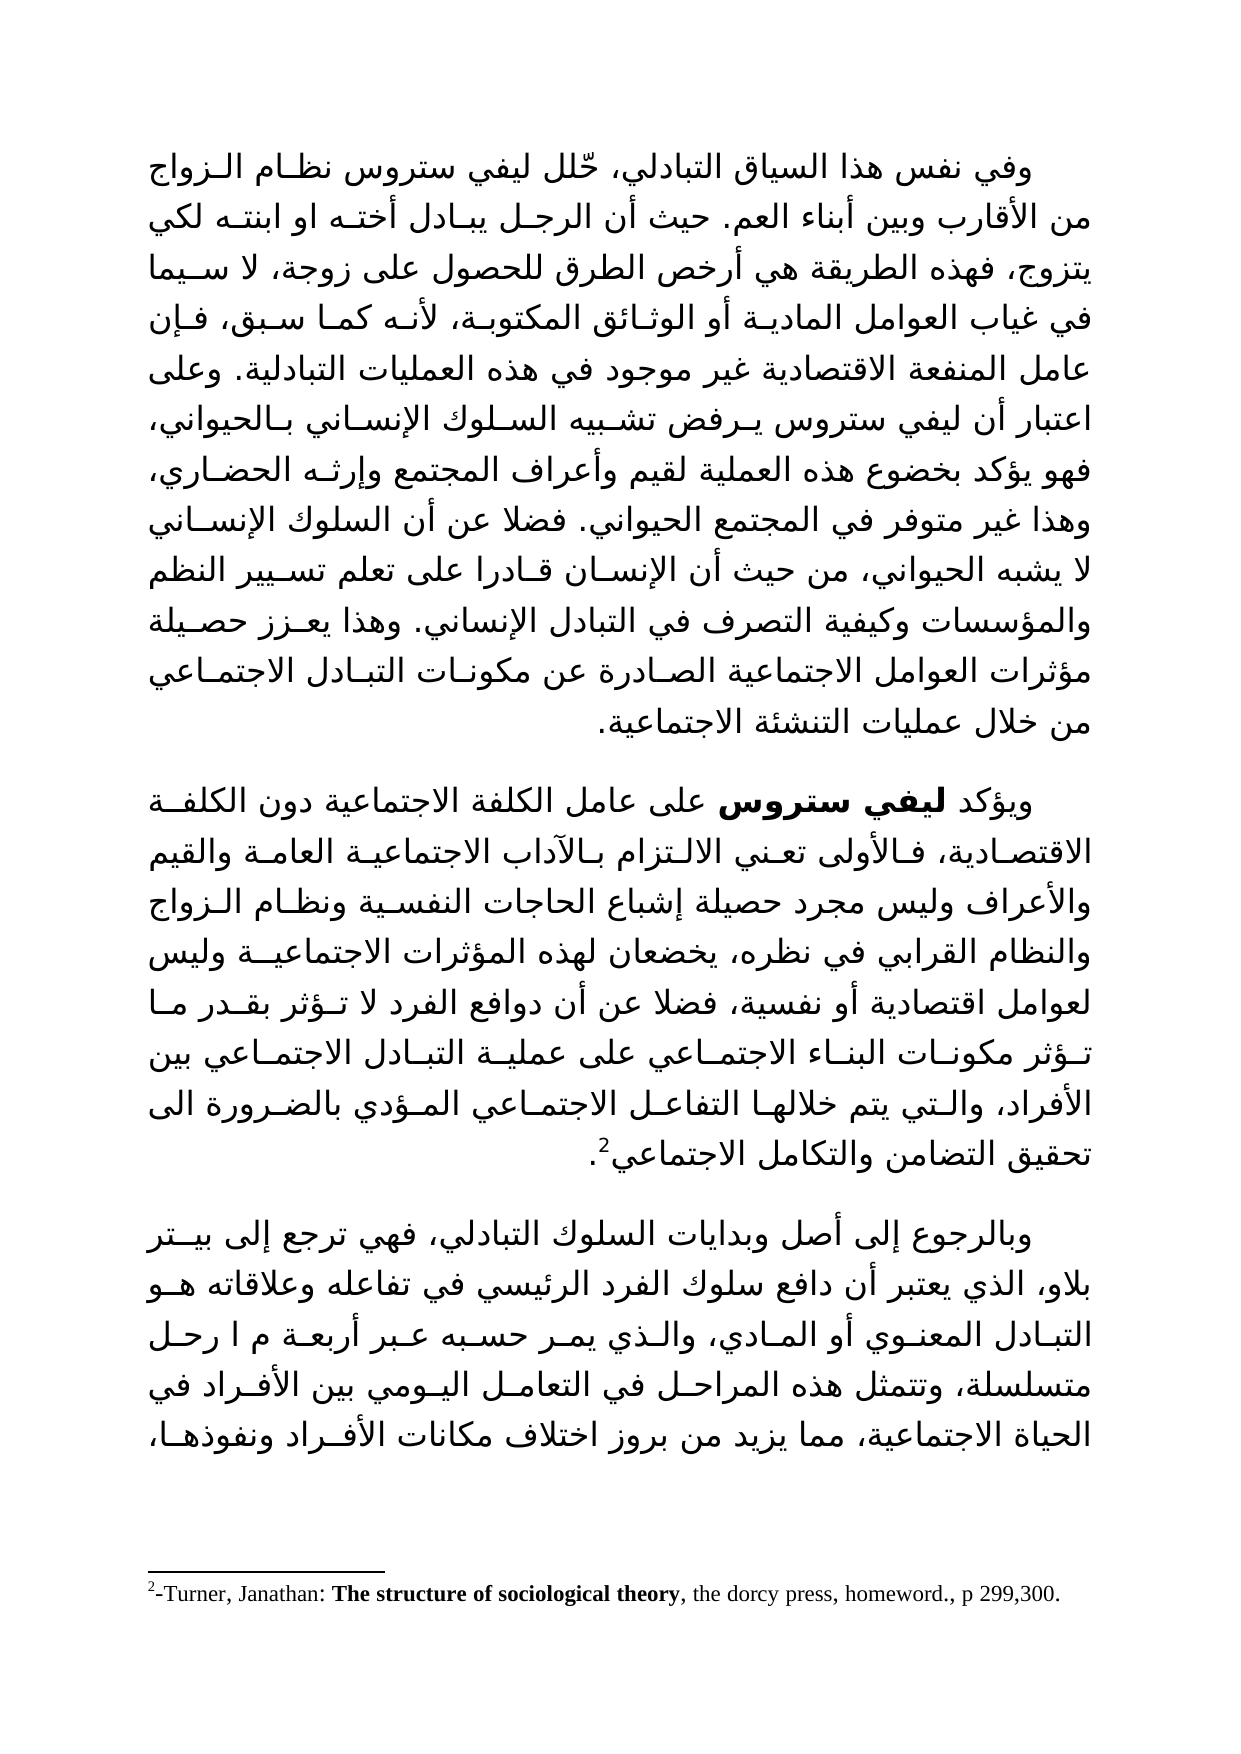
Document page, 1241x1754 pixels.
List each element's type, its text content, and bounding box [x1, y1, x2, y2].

text وفي نفس هذا السياق التبادلي، حّلل ليفي ستروس نظام الزواج من الأقارب وبين أبناء العم. حيث أن الرجل يبادل أخته او ابنته لكي يتزوج، فهذه الطريقة هي أرخص الطرق للحصول على زوجة، لا سيما في غياب العوامل المادية أو الوثائق المكتوبة، لأنه كما سبق، فإن عامل المنفعة الاقتصادية غير موجود في هذه العمليات التبادلية. وعلى اعتبار أن ليفي ستروس يرفض تشبيه السلوك الإنساني بالحيواني، فهو يؤكد بخضوع هذه العملية لقيم وأعراف المجتمع وإرثه الحضاري، وهذا غير متوفر في المجتمع الحيواني. فضلا عن أن السلوك الإنساني لا يشبه الحيواني، من حيث أن الإنسان قادرا على تعلم تسيير النظم والمؤسسات وكيفية التصرف في التبادل الإنساني. وهذا يعزز حصيلة مؤثرات العوامل الاجتماعية الصادرة عن مكونات التبادل الاجتماعي من خلال عمليات التنشئة الاجتماعية. [148, 148, 1093, 741]
text ويؤكد ليفي ستروس على عامل الكلفة الاجتماعية دون الكلفة الاقتصادية، فالأولى تعني الالتزام بالآداب الاجتماعية العامة والقيم والأعراف وليس مجرد حصيلة إشباع الحاجات النفسية ونظام الزواج والنظام القرابي في نظره، يخضعان لهذه المؤثرات الاجتماعية وليس لعوامل اقتصادية أو نفسية، فضلا عن أن دوافع الفرد لا تؤثر بقدر ما تؤثر مكونات البناء الاجتماعي على عملية التبادل الاجتماعي بين الأفراد، والتي يتم خلالها التفاعل الاجتماعي المؤدي بالضرورة الى تحقيق التضامن والتكامل الاجتماعي. [148, 782, 1093, 1173]
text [148, 1214, 1093, 1455]
